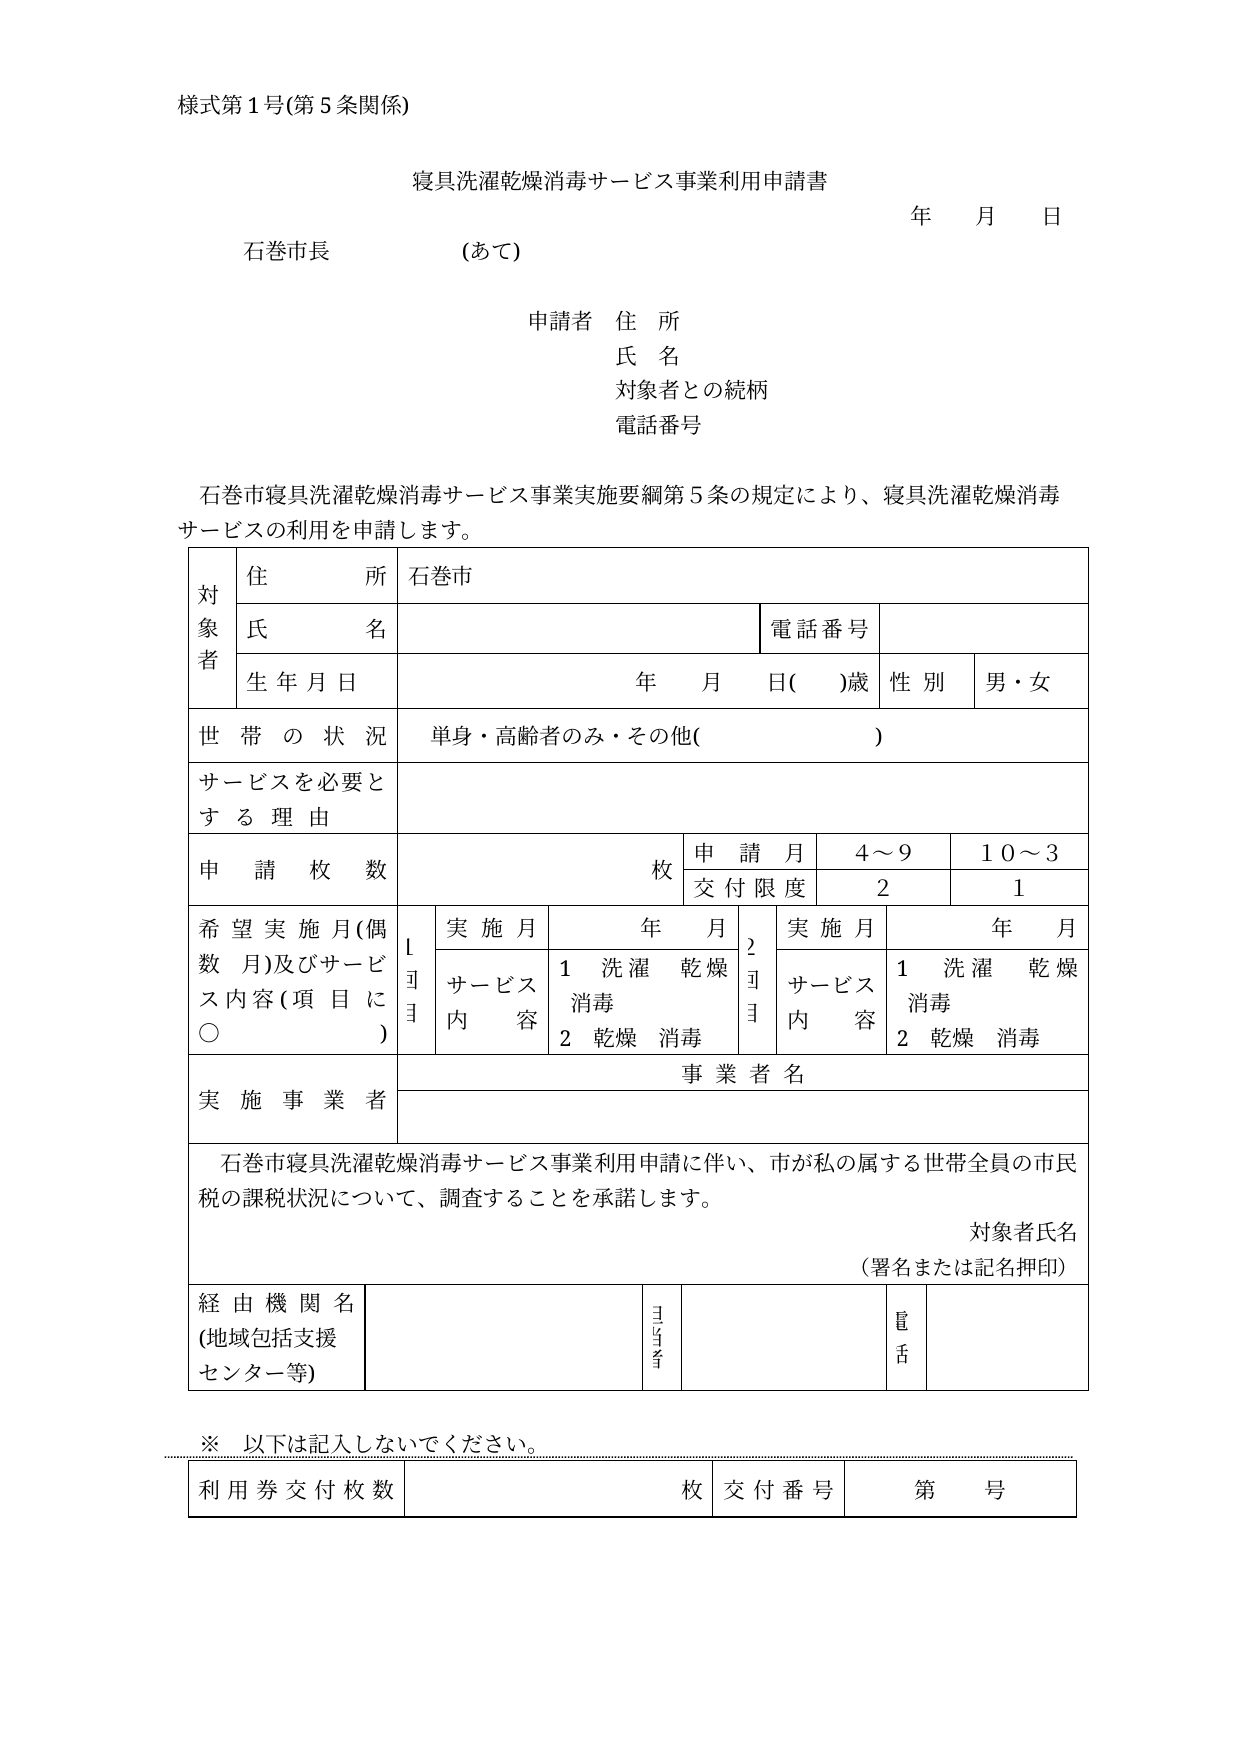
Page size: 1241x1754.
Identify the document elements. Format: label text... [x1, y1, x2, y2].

table_header 住所 [237, 548, 397, 603]
table_header 第号 [845, 1461, 1076, 1516]
table_cell 男・女 [975, 654, 1088, 708]
text 対象者との続柄 [177, 372, 1063, 407]
table_cell 1 洗濯 乾燥 消毒 2 乾燥 消毒 [549, 950, 738, 1054]
table_cell 経由機関名 (地域包括支援センター等) [189, 1285, 364, 1389]
table_cell ２ [817, 870, 950, 905]
table_cell 氏名 [237, 604, 397, 653]
table_cell 実施月 [436, 906, 548, 949]
text 氏 名 [177, 337, 1019, 372]
text 寝具洗濯乾燥消毒サービス事業利用申請書 [177, 163, 1063, 198]
table_cell [880, 604, 1088, 653]
table_header 枚 [405, 1461, 712, 1516]
table_cell 事業者名 [398, 1055, 1088, 1090]
text 年 月 日 [177, 198, 1063, 232]
table_cell サービス内容 [777, 950, 886, 1054]
table_cell [366, 1285, 642, 1389]
text 石巻市長 (あて) [177, 232, 1063, 267]
table_cell 1 洗濯 乾燥 消毒 2 乾燥 消毒 [887, 950, 1088, 1054]
table_cell 性別 [880, 654, 974, 708]
text ※ 以下は記入しないでください。 [177, 1425, 1063, 1460]
table_cell [927, 1285, 1088, 1389]
table_header 利用券交付枚数 [189, 1461, 404, 1516]
table_cell 年 月 日( )歳 [398, 654, 879, 708]
table_cell 世帯の状況 [189, 709, 397, 762]
table_cell [682, 1285, 886, 1389]
table_cell サービス内容 [436, 950, 548, 1054]
table_cell １ [951, 870, 1088, 905]
table_cell 単身・高齢者のみ・その他( ) [398, 709, 1088, 762]
table_cell 年 月 [887, 906, 1088, 949]
text 申請者 住 所 [177, 302, 930, 337]
table_cell 実施月 [777, 906, 886, 949]
table_cell 年 月 [549, 906, 738, 949]
table_cell 申請月 [684, 834, 816, 869]
table_cell 交付限度 [684, 870, 816, 905]
table_cell ４～９ [817, 834, 950, 869]
table_cell 石巻市寝具洗濯乾燥消毒サービス事業利用申請に伴い、市が私の属する世帯全員の市民税の課税状況について、調査することを承諾します。 対象者氏名 （署名または記名押印） [189, 1144, 1088, 1284]
table_cell ２回目 [739, 906, 776, 1054]
table_cell 申請枚数 [189, 834, 397, 905]
table_cell 電話 [887, 1285, 926, 1389]
table_header 石巻市 [398, 548, 1088, 603]
table_cell 希望実施月(偶数月)及びサービス内容(項目に○) [189, 906, 397, 1054]
table_cell [398, 1091, 1088, 1143]
table_header 交付番号 [713, 1461, 844, 1516]
text 電話番号 [177, 407, 1063, 442]
table_cell サービスを必要とする理由 [189, 763, 397, 833]
table_cell １０～３ [951, 834, 1088, 869]
table_cell 枚 [398, 834, 683, 905]
table_cell 電話番号 [761, 604, 879, 653]
table_cell １回目 [398, 906, 435, 1054]
table_cell 実施事業者 [189, 1055, 397, 1143]
table_cell 担当者 [643, 1285, 681, 1389]
table_header 対象者 [189, 548, 236, 708]
text 石巻市寝具洗濯乾燥消毒サービス事業実施要綱第５条の規定により、寝具洗濯乾燥消毒サービスの利用を申請します。 [177, 477, 1063, 547]
table_cell [398, 604, 759, 653]
table_cell 生年月日 [237, 654, 397, 708]
table_cell [398, 763, 1088, 833]
